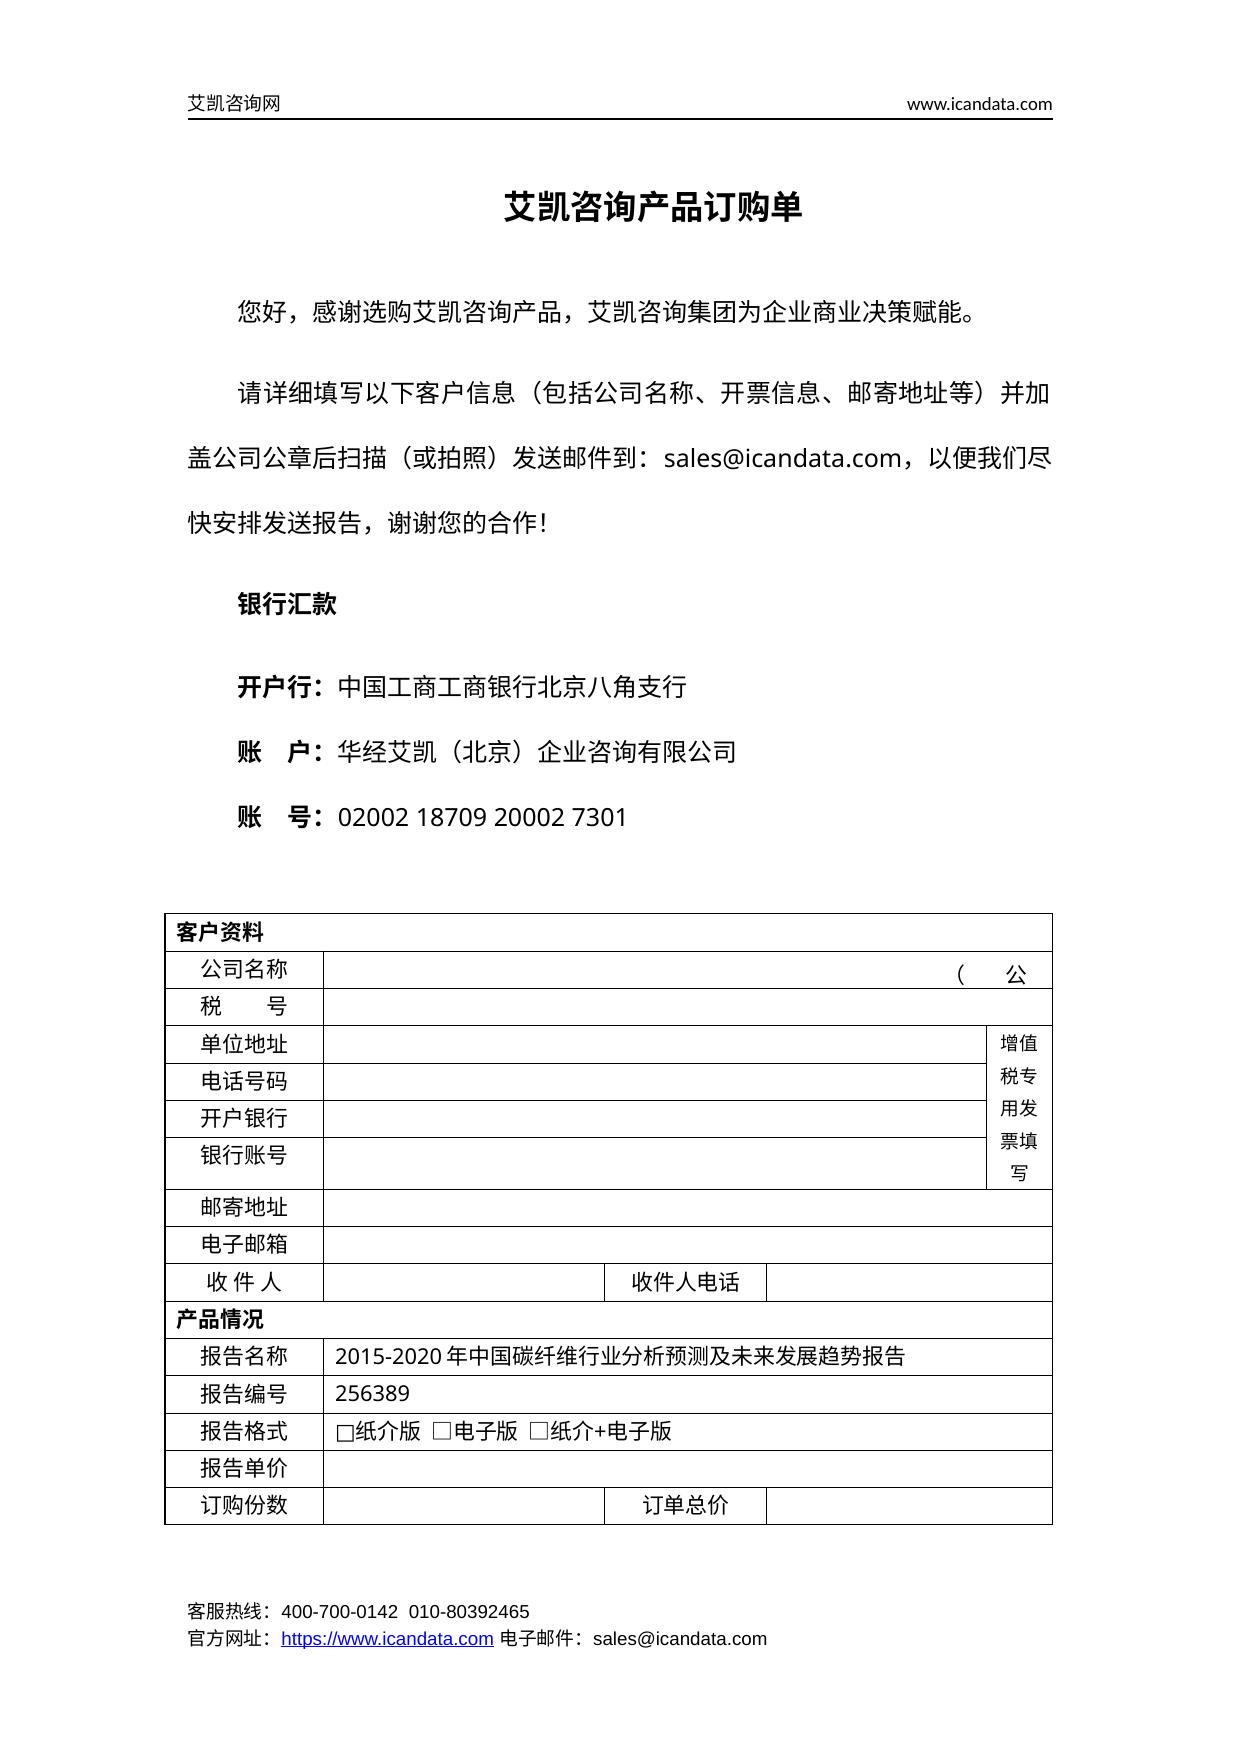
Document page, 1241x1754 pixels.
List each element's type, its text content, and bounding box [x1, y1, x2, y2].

table_cell [324, 1026, 986, 1062]
table_header 客户资料 [166, 914, 1052, 951]
table_cell 公司名称 [166, 952, 323, 988]
table_cell 银行账号 [166, 1138, 323, 1189]
table_cell [324, 1451, 1052, 1487]
table_cell [324, 1264, 604, 1301]
table_cell 报告格式 [166, 1414, 323, 1450]
table_cell 开户银行 [166, 1101, 323, 1137]
table_cell [324, 1101, 986, 1137]
table_cell [324, 989, 1052, 1025]
table_cell 报告名称 [166, 1339, 323, 1375]
table_cell 邮寄地址 [166, 1190, 323, 1226]
table_cell [324, 1488, 604, 1524]
table_cell 2015-2020年中国碳纤维行业分析预测及未来发展趋势报告 [324, 1339, 1052, 1375]
table_cell 税 号 [166, 989, 323, 1025]
table_cell [324, 1227, 1052, 1263]
table_cell □纸介版 □电子版 □纸介+电子版 [324, 1414, 1052, 1450]
table_cell [324, 1064, 986, 1100]
text 银行汇款 [187, 570, 1053, 635]
text 请详细填写以下客户信息（包括公司名称、开票信息、邮寄地址等）并加盖公司公章后扫描（或拍照）发送邮件到：sales@icandata.com，以便我们尽快安排发送报告，谢谢您的合作！ [187, 359, 1053, 554]
table_cell 256389 [324, 1376, 1052, 1412]
text 您好，感谢选购艾凯咨询产品，艾凯咨询集团为企业商业决策赋能。 [187, 278, 1053, 343]
text 艾凯咨询产品订购单 [187, 172, 1053, 237]
table_cell [767, 1264, 1052, 1301]
table_cell 电子邮箱 [166, 1227, 323, 1263]
text 账 号：02002 18709 20002 7301 [187, 783, 1053, 848]
table_cell [767, 1488, 1052, 1524]
text 开户行：中国工商工商银行北京八角支行 [187, 653, 1053, 718]
table_cell 电话号码 [166, 1064, 323, 1100]
table_cell 订购份数 [166, 1488, 323, 1524]
table_cell [324, 1138, 986, 1189]
table_cell 报告编号 [166, 1376, 323, 1412]
text 账 户：华经艾凯（北京）企业咨询有限公司 [187, 718, 1053, 783]
table_cell 订单总价 [605, 1488, 766, 1524]
table_cell 收件人电话 [605, 1264, 766, 1301]
table_cell [324, 1190, 1052, 1226]
table_cell 收 件 人 [166, 1264, 323, 1301]
table_cell 产品情况 [166, 1302, 1052, 1338]
table_cell [324, 952, 1052, 988]
table_cell 单位地址 [166, 1026, 323, 1062]
table_cell 报告单价 [166, 1451, 323, 1487]
table_cell 增值税专用发票填写 [987, 1026, 1052, 1189]
